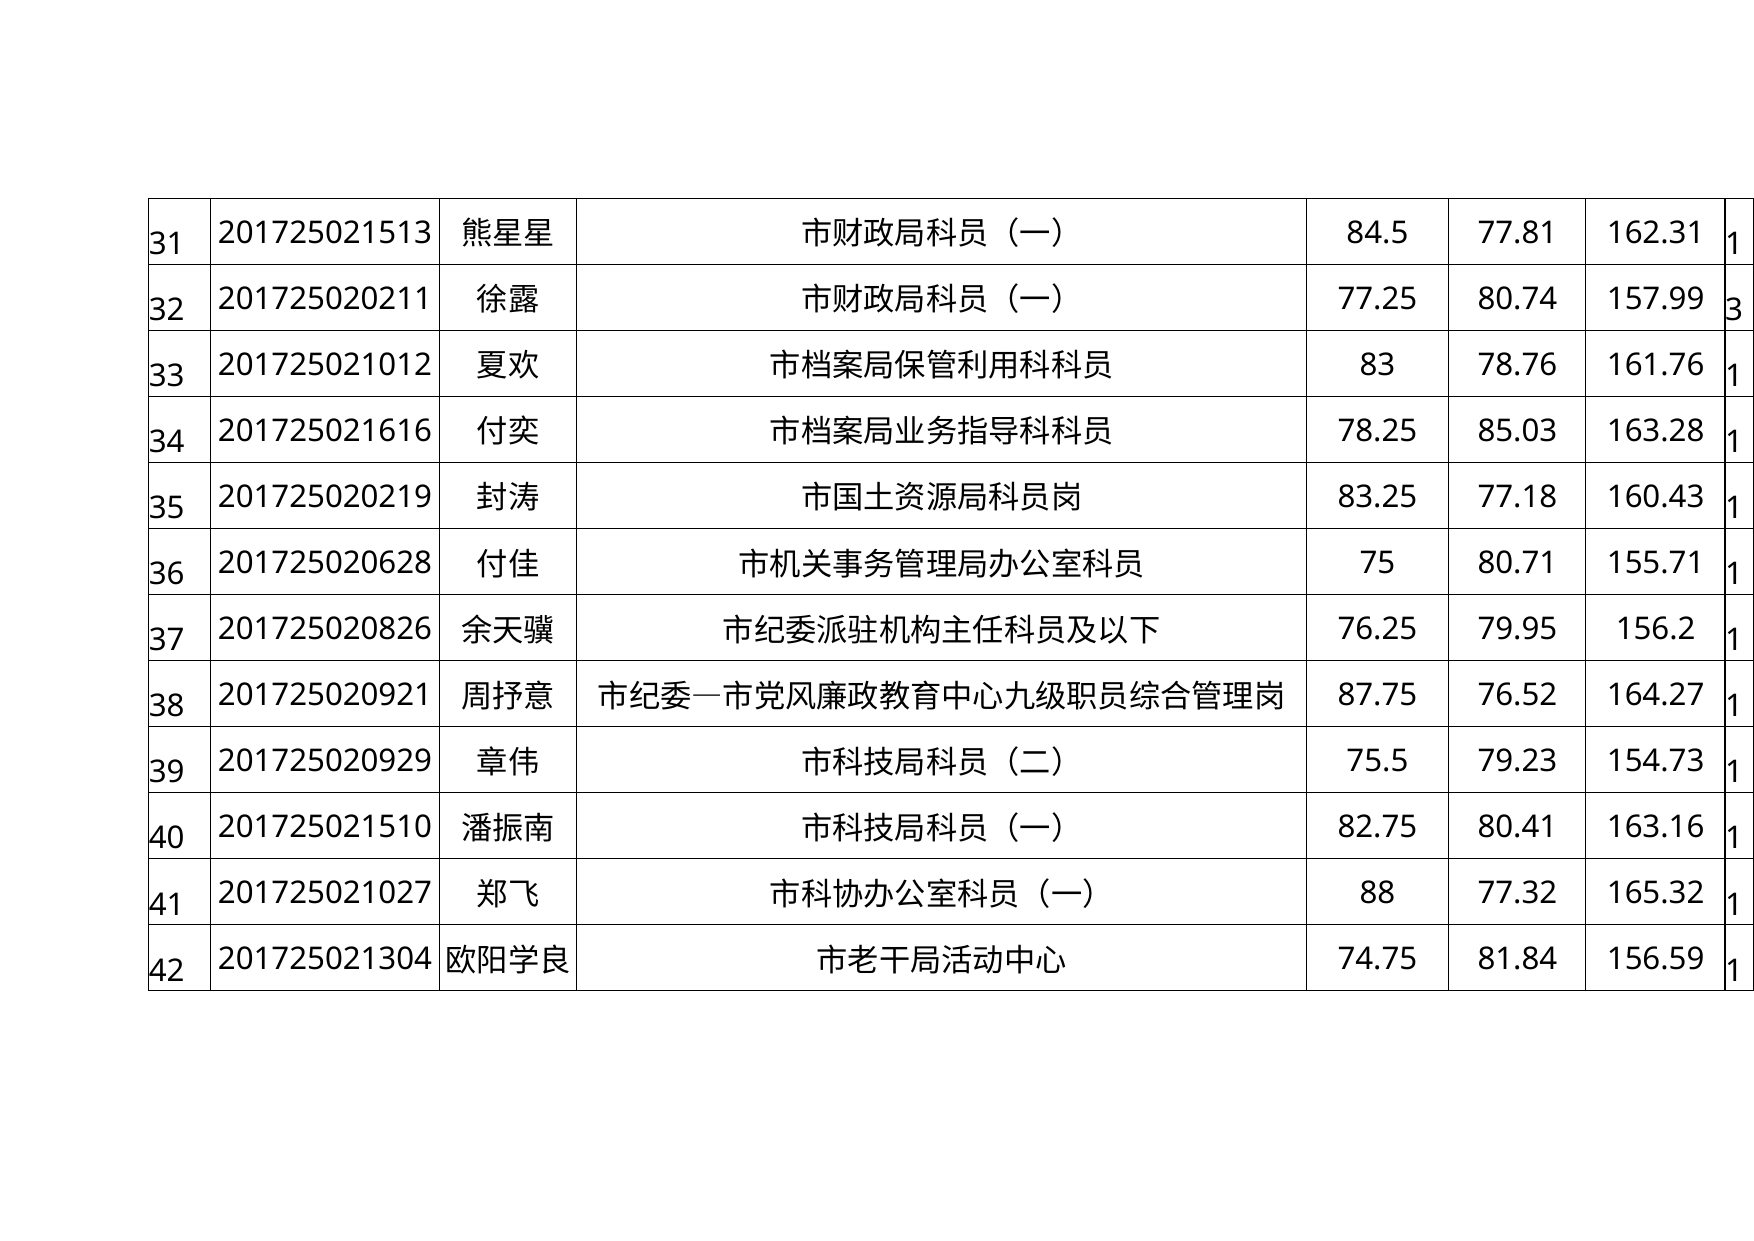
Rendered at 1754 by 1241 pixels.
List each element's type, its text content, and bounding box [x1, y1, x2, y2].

table_cell 201725021513 [211, 199, 439, 264]
table_cell 1 [1726, 925, 1753, 990]
table_cell 市科协办公室科员（一） [577, 859, 1306, 924]
table_cell 201725021304 [211, 925, 439, 990]
table_cell 31 [149, 199, 210, 264]
table_cell 76.25 [1307, 595, 1448, 660]
table_cell 78.25 [1307, 397, 1448, 462]
table_cell 82.75 [1307, 793, 1448, 858]
table_cell 156.2 [1586, 595, 1724, 660]
table_cell 154.73 [1586, 727, 1724, 792]
table_cell 周抒意 [440, 661, 576, 726]
table_cell 1 [1726, 199, 1753, 264]
table_cell 80.71 [1449, 529, 1585, 594]
table_cell 39 [149, 727, 210, 792]
table_cell 201725020211 [211, 265, 439, 330]
table_cell 市纪委派驻机构主任科员及以下 [577, 595, 1306, 660]
table_cell 163.16 [1586, 793, 1724, 858]
table_cell 40 [149, 793, 210, 858]
table_cell 76.52 [1449, 661, 1585, 726]
table_cell 88 [1307, 859, 1448, 924]
table_cell 162.31 [1586, 199, 1724, 264]
table_cell 41 [149, 859, 210, 924]
table_cell 市档案局业务指导科科员 [577, 397, 1306, 462]
table_cell 74.75 [1307, 925, 1448, 990]
table_cell 42 [149, 925, 210, 990]
table_cell 32 [149, 265, 210, 330]
table_cell 付奕 [440, 397, 576, 462]
table_cell 85.03 [1449, 397, 1585, 462]
table_cell 章伟 [440, 727, 576, 792]
table_cell 37 [149, 595, 210, 660]
table_cell 201725021616 [211, 397, 439, 462]
table_cell 3 [1726, 265, 1753, 330]
table_cell 83.25 [1307, 463, 1448, 528]
table_cell 77.81 [1449, 199, 1585, 264]
table_cell 1 [1726, 595, 1753, 660]
table_cell 157.99 [1586, 265, 1724, 330]
table_cell 79.95 [1449, 595, 1585, 660]
table_cell 36 [149, 529, 210, 594]
table_cell 市国土资源局科员岗 [577, 463, 1306, 528]
table_cell 1 [1726, 529, 1753, 594]
table_cell 市老干局活动中心 [577, 925, 1306, 990]
table_cell 38 [149, 661, 210, 726]
table_cell 201725020219 [211, 463, 439, 528]
table_cell 欧阳学良 [440, 925, 576, 990]
table_cell 78.76 [1449, 331, 1585, 396]
table_cell 1 [1726, 793, 1753, 858]
table_cell 81.84 [1449, 925, 1585, 990]
table_cell 市科技局科员（二） [577, 727, 1306, 792]
table_cell 余天骥 [440, 595, 576, 660]
table_cell 80.74 [1449, 265, 1585, 330]
table_cell 79.23 [1449, 727, 1585, 792]
table_cell 1 [1726, 727, 1753, 792]
table_cell 徐露 [440, 265, 576, 330]
table_cell 市档案局保管利用科科员 [577, 331, 1306, 396]
table_cell 201725020921 [211, 661, 439, 726]
table_cell 160.43 [1586, 463, 1724, 528]
table_cell 84.5 [1307, 199, 1448, 264]
table_cell 35 [149, 463, 210, 528]
table_cell 201725021027 [211, 859, 439, 924]
table_cell 161.76 [1586, 331, 1724, 396]
table_cell 郑飞 [440, 859, 576, 924]
table_cell 34 [149, 397, 210, 462]
table_cell 155.71 [1586, 529, 1724, 594]
table_cell 33 [149, 331, 210, 396]
table_cell 75.5 [1307, 727, 1448, 792]
table_cell 201725020628 [211, 529, 439, 594]
table_cell 1 [1726, 331, 1753, 396]
table_cell 1 [1726, 397, 1753, 462]
table_cell 156.59 [1586, 925, 1724, 990]
table_cell 市财政局科员（一） [577, 265, 1306, 330]
table_cell 87.75 [1307, 661, 1448, 726]
table_cell 77.18 [1449, 463, 1585, 528]
table_cell 1 [1726, 661, 1753, 726]
table_cell 80.41 [1449, 793, 1585, 858]
table_cell 201725021012 [211, 331, 439, 396]
table_cell 164.27 [1586, 661, 1724, 726]
table_cell 201725020826 [211, 595, 439, 660]
table_cell 201725021510 [211, 793, 439, 858]
table_cell 75 [1307, 529, 1448, 594]
table_cell 熊星星 [440, 199, 576, 264]
table_cell 1 [1726, 859, 1753, 924]
table_cell 市机关事务管理局办公室科员 [577, 529, 1306, 594]
table_cell 潘振南 [440, 793, 576, 858]
table_cell 163.28 [1586, 397, 1724, 462]
table_cell 夏欢 [440, 331, 576, 396]
table_cell 77.25 [1307, 265, 1448, 330]
table_cell 77.32 [1449, 859, 1585, 924]
table_cell 付佳 [440, 529, 576, 594]
table_cell 201725020929 [211, 727, 439, 792]
table_cell 封涛 [440, 463, 576, 528]
table_cell 市纪委—市党风廉政教育中心九级职员综合管理岗 [577, 661, 1306, 726]
table_cell 83 [1307, 331, 1448, 396]
table_cell 165.32 [1586, 859, 1724, 924]
table_cell 1 [1726, 463, 1753, 528]
table_cell 市财政局科员（一） [577, 199, 1306, 264]
table_cell 市科技局科员（一） [577, 793, 1306, 858]
